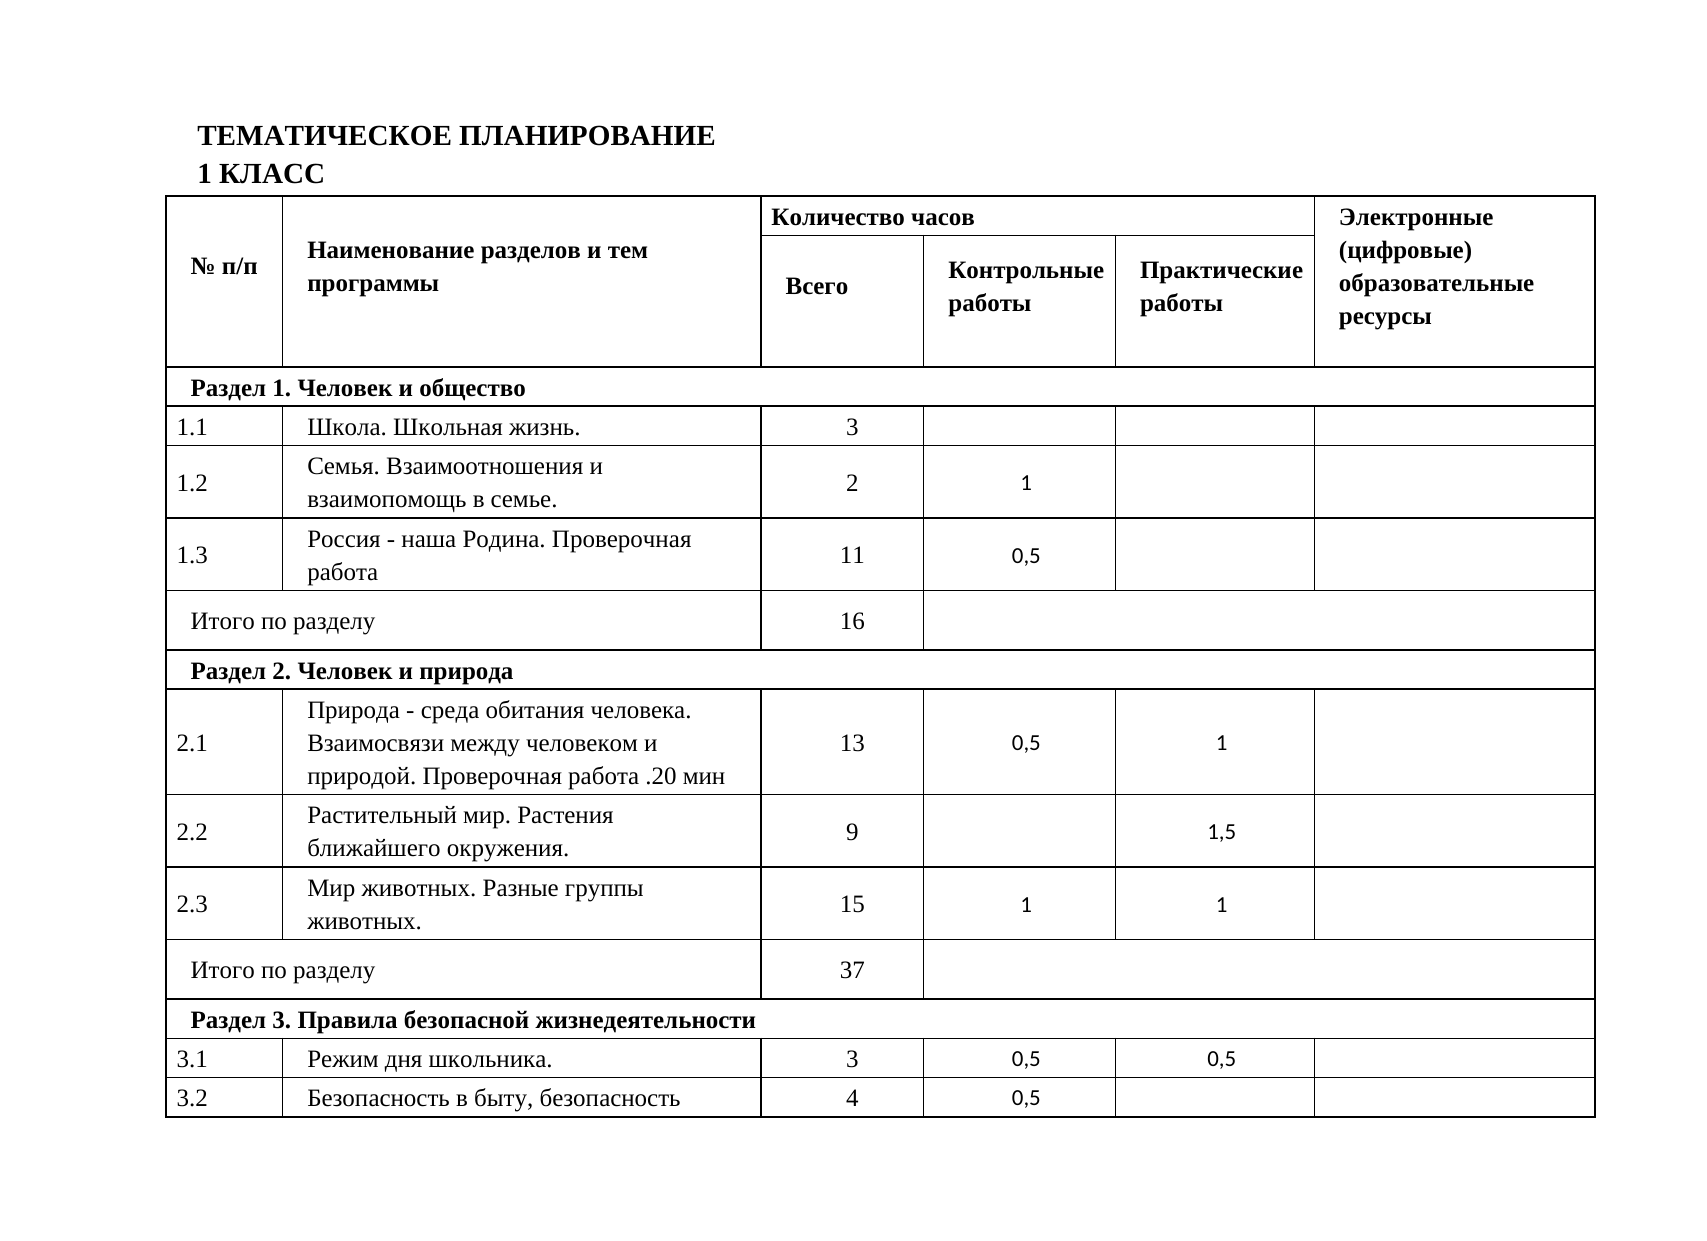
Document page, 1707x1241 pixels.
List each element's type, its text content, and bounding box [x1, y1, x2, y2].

table_cell [1116, 1078, 1314, 1116]
table_cell [1116, 407, 1314, 445]
table_cell Растительный мир. Растения ближайшего окружения. [283, 795, 760, 866]
table_cell [1315, 1039, 1594, 1077]
text ТЕМАТИЧЕСКОЕ ПЛАНИРОВАНИЕ [190, 118, 1618, 152]
table_cell [924, 795, 1115, 866]
table_cell Школа. Школьная жизнь. [283, 407, 760, 445]
text 1 КЛАСС [190, 157, 1618, 190]
table_cell 3.2 [167, 1078, 282, 1116]
table_cell [1315, 407, 1594, 445]
table_cell Раздел 2. Человек и природа [167, 651, 1594, 688]
table_cell [924, 407, 1115, 445]
table_cell 2.2 [167, 795, 282, 866]
table_cell Контрольные работы [924, 236, 1115, 366]
table_cell 13 [762, 690, 923, 794]
table_cell 1 [1116, 868, 1314, 938]
table_cell 1.2 [167, 446, 282, 517]
table_header Наименование разделов и тем программы [283, 197, 760, 366]
table_header Электронные (цифровые) образовательные ресурсы [1315, 197, 1594, 366]
table_cell 3 [762, 407, 923, 445]
table_cell Мир животных. Разные группы животных. [283, 868, 760, 938]
table_cell Режим дня школьника. [283, 1039, 760, 1077]
table_cell Семья. Взаимоотношения и взаимопомощь в семье. [283, 446, 760, 517]
table_cell 0,5 [924, 1078, 1115, 1116]
table_cell [1315, 446, 1594, 517]
table_cell [924, 940, 1594, 998]
table_cell [1315, 1078, 1594, 1116]
table_cell Россия - наша Родина. Проверочная работа [283, 519, 760, 589]
table_cell [1116, 446, 1314, 517]
table_cell 4 [762, 1078, 923, 1116]
table_cell [1315, 868, 1594, 938]
table_cell 15 [762, 868, 923, 938]
table_cell 9 [762, 795, 923, 866]
table_cell 0,5 [924, 690, 1115, 794]
table_cell [1315, 795, 1594, 866]
table_cell [1116, 519, 1314, 589]
table_cell 1,5 [1116, 795, 1314, 866]
table_cell 0,5 [924, 519, 1115, 589]
table_cell Природа - среда обитания человека. Взаимосвязи между человеком и природой. Проверочная работа .20 мин [283, 690, 760, 794]
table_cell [283, 1078, 760, 1116]
table_cell 3.1 [167, 1039, 282, 1077]
table_cell 2.3 [167, 868, 282, 938]
table_cell [924, 591, 1594, 649]
table_cell 16 [762, 591, 923, 649]
table_cell Итого по разделу [167, 940, 760, 998]
table_cell [1315, 690, 1594, 794]
table_cell 1.1 [167, 407, 282, 445]
table_cell 2 [762, 446, 923, 517]
table_cell 3 [762, 1039, 923, 1077]
table_cell 0,5 [1116, 1039, 1314, 1077]
table_cell Всего [762, 236, 923, 366]
table_cell 1 [924, 868, 1115, 938]
table_cell 2.1 [167, 690, 282, 794]
table_header Количество часов [762, 197, 1314, 234]
table_cell 1 [1116, 690, 1314, 794]
table_cell 11 [762, 519, 923, 589]
table_cell Итого по разделу [167, 591, 760, 649]
table_cell 1.3 [167, 519, 282, 589]
table_cell Раздел 1. Человек и общество [167, 368, 1594, 405]
table_cell 0,5 [924, 1039, 1115, 1077]
table_cell Раздел 3. Правила безопасной жизнедеятельности [167, 1000, 1594, 1037]
table_cell 37 [762, 940, 923, 998]
table_header № п/п [167, 197, 282, 366]
table_cell 1 [924, 446, 1115, 517]
table_cell [1315, 519, 1594, 589]
table_cell Практические работы [1116, 236, 1314, 366]
